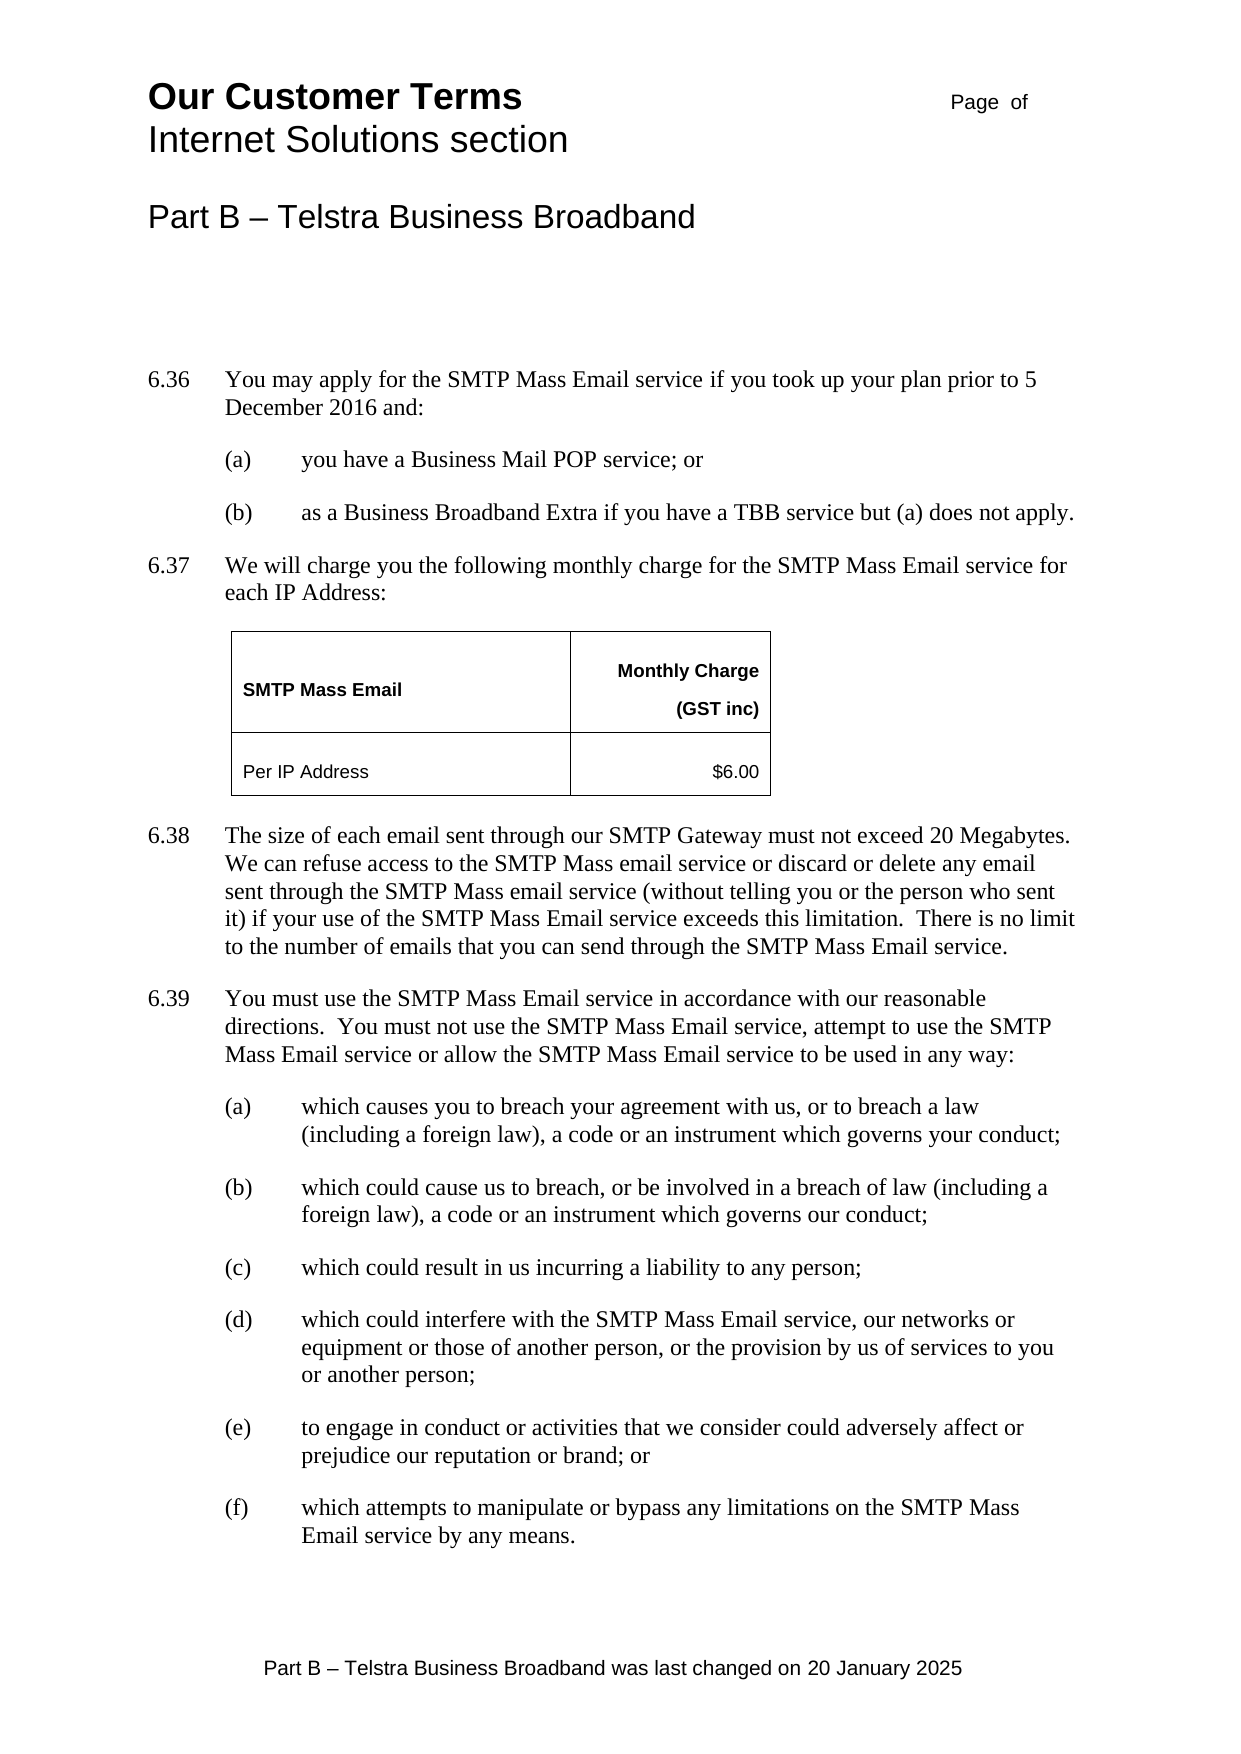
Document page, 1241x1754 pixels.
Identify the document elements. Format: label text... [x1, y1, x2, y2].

subtitle The size of each email sent through our SMTP Gateway must not exceed 20 Megabytes. We can refuse access to the SMTP Mass email service or discard or delete any email sent through the SMTP Mass email service (without telling you or the person who sent it) if your use of the SMTP Mass Email service exceeds this limitation. There is no limit to the number of emails that you can send through the SMTP Mass Email service. [148, 821, 1078, 959]
subtitle you have a Business Mail POP service; or [224, 445, 1078, 473]
table_header SMTP Mass Email [232, 632, 570, 732]
table_cell $6.00 [571, 733, 770, 795]
subtitle which could cause us to breach, or be involved in a breach of law (including a foreign law), a code or an instrument which governs our conduct; [224, 1172, 1078, 1228]
subtitle to engage in conduct or activities that we consider could adversely affect or prejudice our reputation or brand; or [224, 1413, 1078, 1468]
subtitle You must use the SMTP Mass Email service in accordance with our reasonable directions. You must not use the SMTP Mass Email service, attempt to use the SMTP Mass Email service or allow the SMTP Mass Email service to be used in any way: [148, 984, 1078, 1067]
subtitle which attempts to manipulate or bypass any limitations on the SMTP Mass Email service by any means. [224, 1493, 1078, 1548]
table_cell Per IP Address [232, 733, 570, 795]
subtitle You may apply for the SMTP Mass Email service if you took up your plan prior to 5 December 2016 and: [148, 365, 1078, 420]
subtitle which causes you to breach your agreement with us, or to breach a law (including a foreign law), a code or an instrument which governs your conduct; [224, 1092, 1078, 1147]
subtitle as a Business Broadband Extra if you have a TBB service but (a) does not apply. [224, 498, 1078, 526]
subtitle We will charge you the following monthly charge for the SMTP Mass Email service for each IP Address: [148, 551, 1078, 606]
subtitle which could result in us incurring a liability to any person; [224, 1253, 1078, 1280]
subtitle which could interfere with the SMTP Mass Email service, our networks or equipment or those of another person, or the provision by us of services to you or another person; [224, 1305, 1078, 1388]
table_header Monthly Charge (GST inc) [571, 632, 770, 732]
